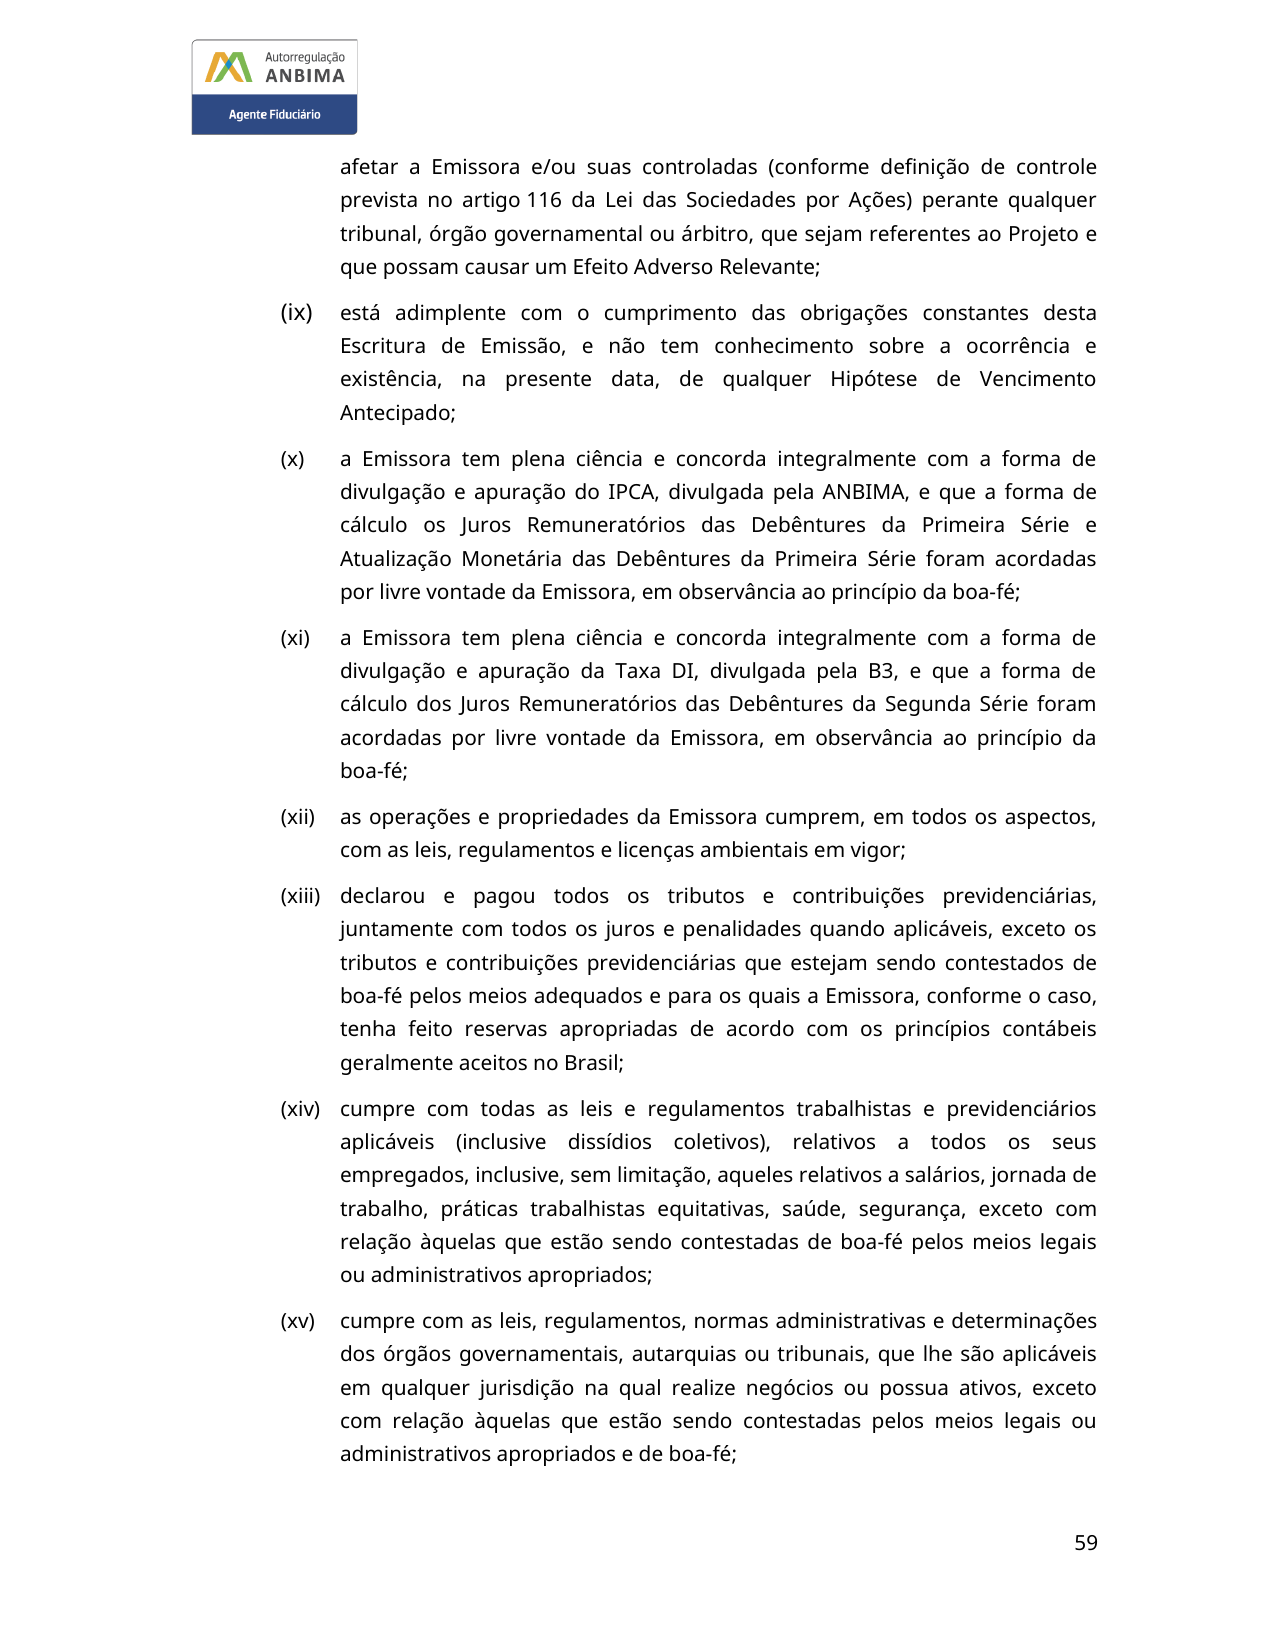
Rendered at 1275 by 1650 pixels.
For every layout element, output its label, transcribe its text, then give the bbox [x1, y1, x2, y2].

picture [191, 39, 358, 135]
text cumpre com todas as leis e regulamentos trabalhistas e previdenciários aplicáveis (inclusive dissídios coletivos), relativos a todos os seus empregados, inclusive, sem limitação, aqueles relativos a salários, jornada de trabalho, práticas trabalhistas equitativas, saúde, segurança, exceto com relação àquelas que estão sendo contestadas de boa-fé pelos meios legais ou administrativos apropriados; [281, 1089, 1098, 1289]
text a Emissora tem plena ciência e concorda integralmente com a forma de divulgação e apuração da Taxa DI, divulgada pela B3, e que a forma de cálculo dos Juros Remuneratórios das Debêntures da Segunda Série foram acordadas por livre vontade da Emissora, em observância ao princípio da boa-fé; [281, 618, 1098, 785]
text declarou e pagou todos os tributos e contribuições previdenciárias, juntamente com todos os juros e penalidades quando aplicáveis, exceto os tributos e contribuições previdenciárias que estejam sendo contestados de boa-fé pelos meios adequados e para os quais a Emissora, conforme o caso, tenha feito reservas apropriadas de acordo com os princípios contábeis geralmente aceitos no Brasil; [281, 877, 1098, 1077]
text a Emissora tem plena ciência e concorda integralmente com a forma de divulgação e apuração do IPCA, divulgada pela ANBIMA, e que a forma de cálculo os Juros Remuneratórios das Debêntures da Primeira Série e Atualização Monetária das Debêntures da Primeira Série foram acordadas por livre vontade da Emissora, em observância ao princípio da boa-fé; [281, 439, 1098, 606]
text cumpre com as leis, regulamentos, normas administrativas e determinações dos órgãos governamentais, autarquias ou tribunais, que lhe são aplicáveis em qualquer jurisdição na qual realize negócios ou possua ativos, exceto com relação àquelas que estão sendo contestadas pelos meios legais ou administrativos apropriados e de boa-fé; [281, 1302, 1098, 1468]
text as operações e propriedades da Emissora cumprem, em todos os aspectos, com as leis, regulamentos e licenças ambientais em vigor; [281, 798, 1098, 864]
text está adimplente com o cumprimento das obrigações constantes desta Escritura de Emissão, e não tem conhecimento sobre a ocorrência e existência, na presente data, de qualquer Hipótese de Vencimento Antecipado; [281, 293, 1098, 427]
